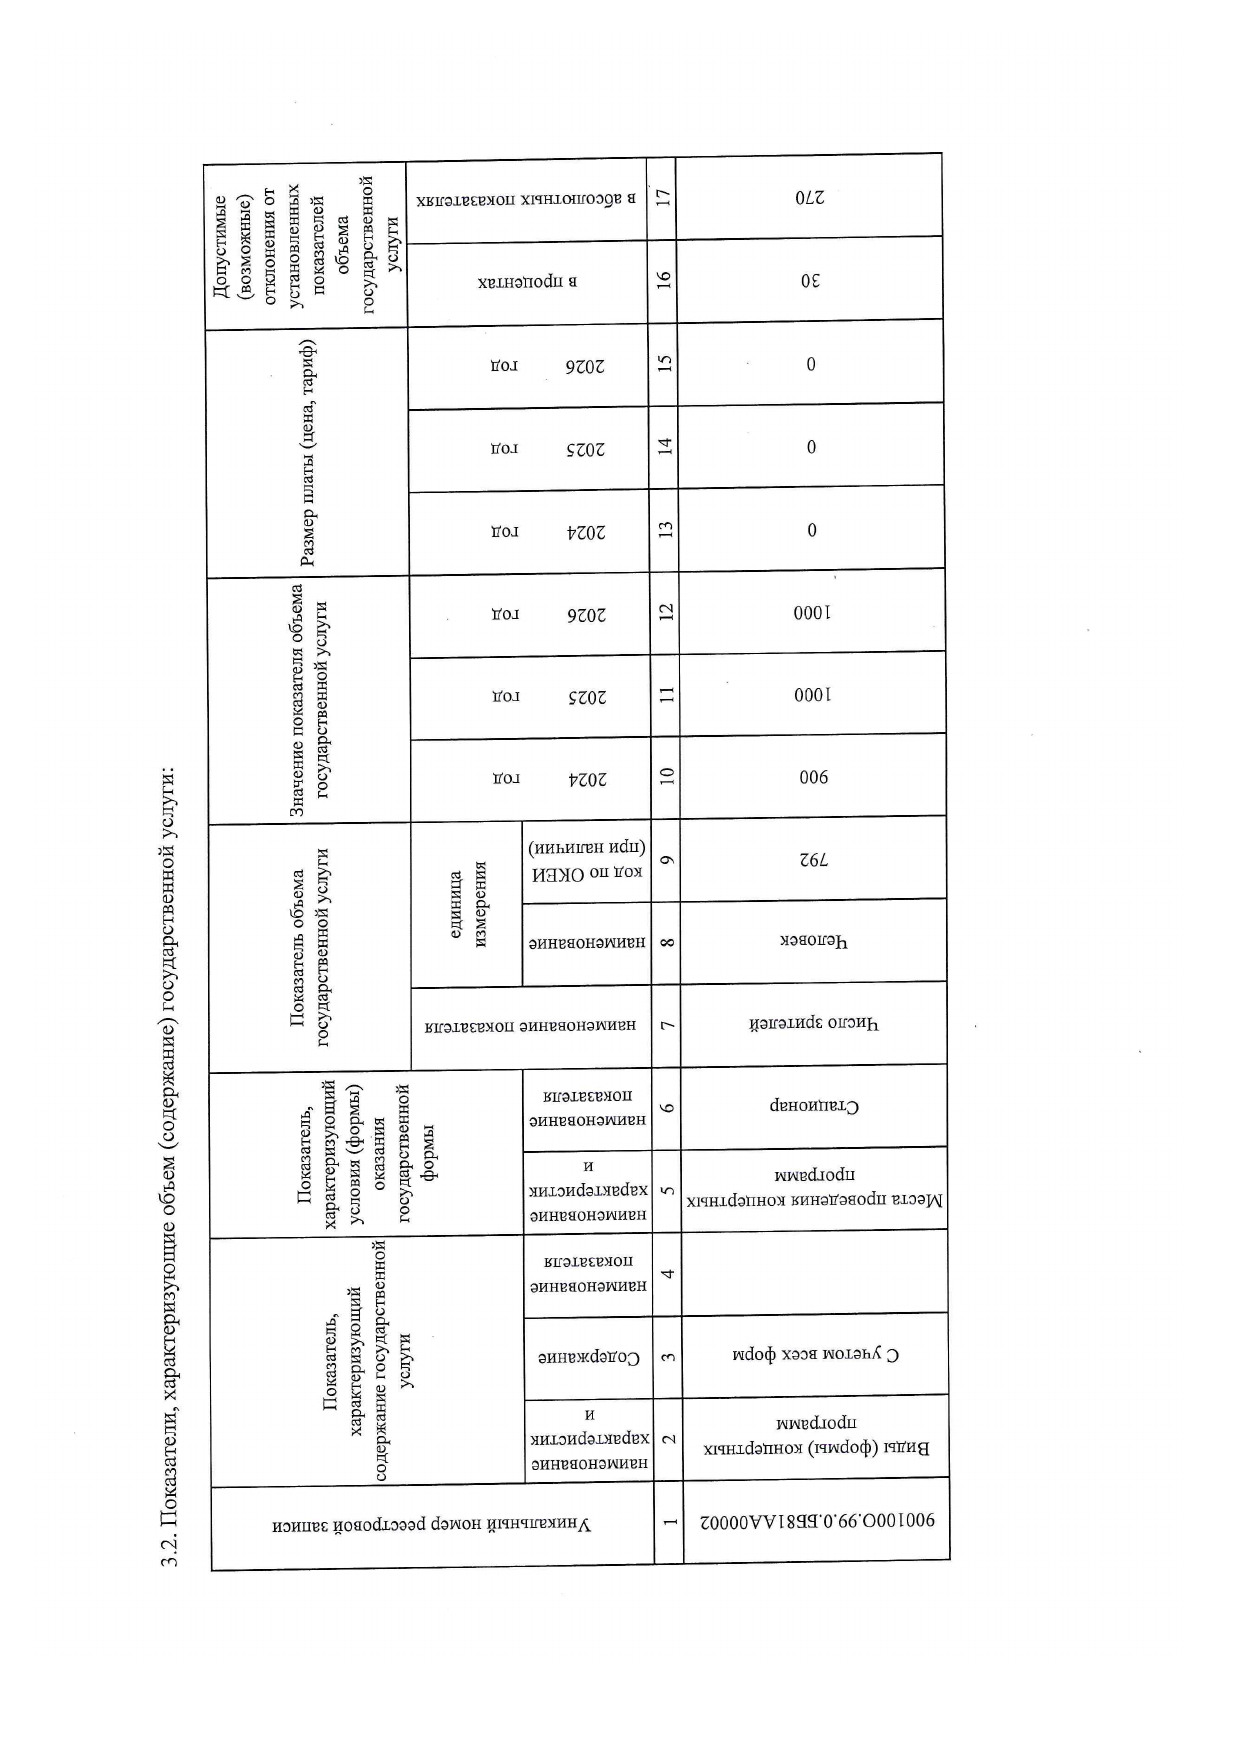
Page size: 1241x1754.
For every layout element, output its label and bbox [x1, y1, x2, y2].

picture [29, 29, 1183, 1661]
